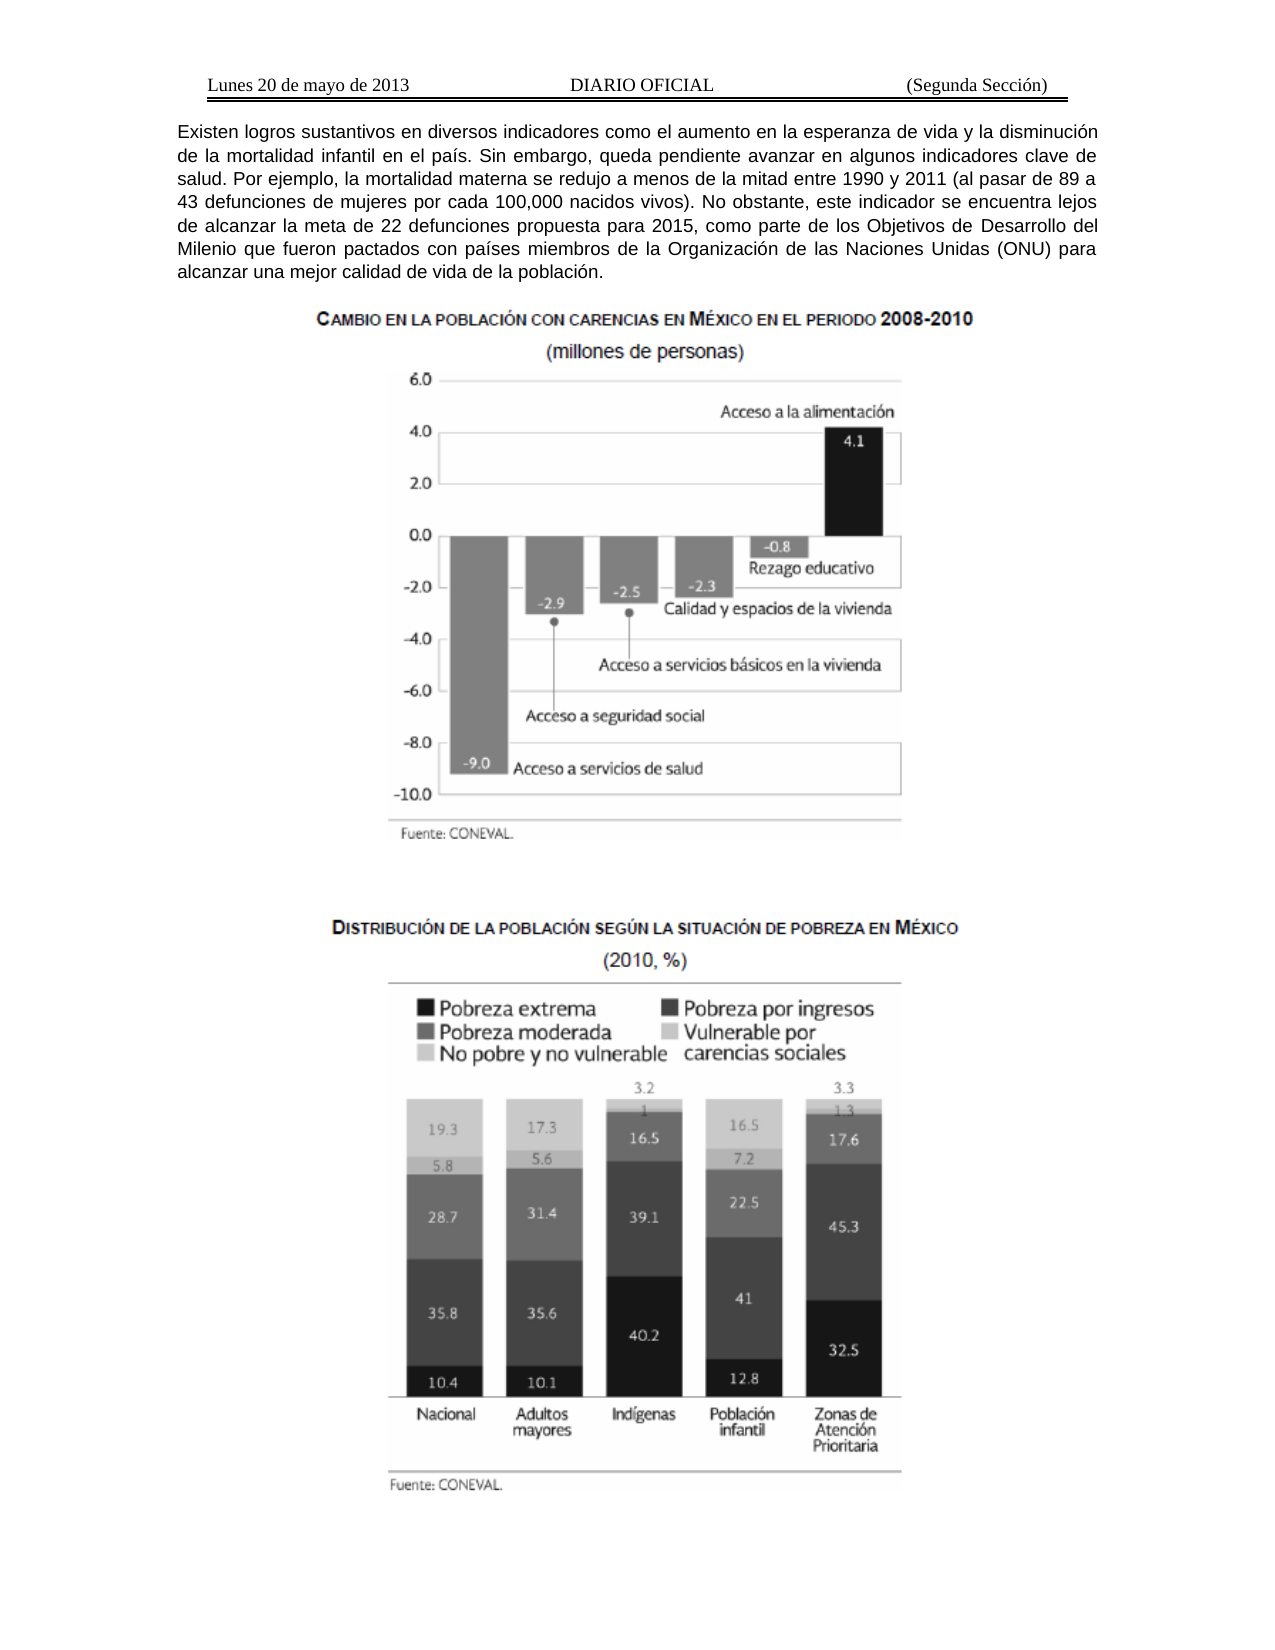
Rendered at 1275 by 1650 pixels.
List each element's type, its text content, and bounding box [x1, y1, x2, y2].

text Existen logros sustantivos en diversos indicadores como el aumento en la esperanza de vida y la disminución de la mortalidad infantil en el país. Sin embargo, queda pendiente avanzar en algunos indicadores clave de salud. Por ejemplo, la mortalidad materna se redujo a menos de la mitad entre 1990 y 2011 (al pasar de 89 a 43 defunciones de mujeres por cada 100,000 nacidos vivos). No obstante, este indicador se encuentra lejos de alcanzar la meta de 22 defunciones propuesta para 2015, como parte de los Objetivos de Desarrollo del Milenio que fueron pactados con países miembros de la Organización de las Naciones Unidas (ONU) para alcanzar una mejor calidad de vida de la población. [177, 120, 1098, 283]
picture [293, 293, 983, 1496]
